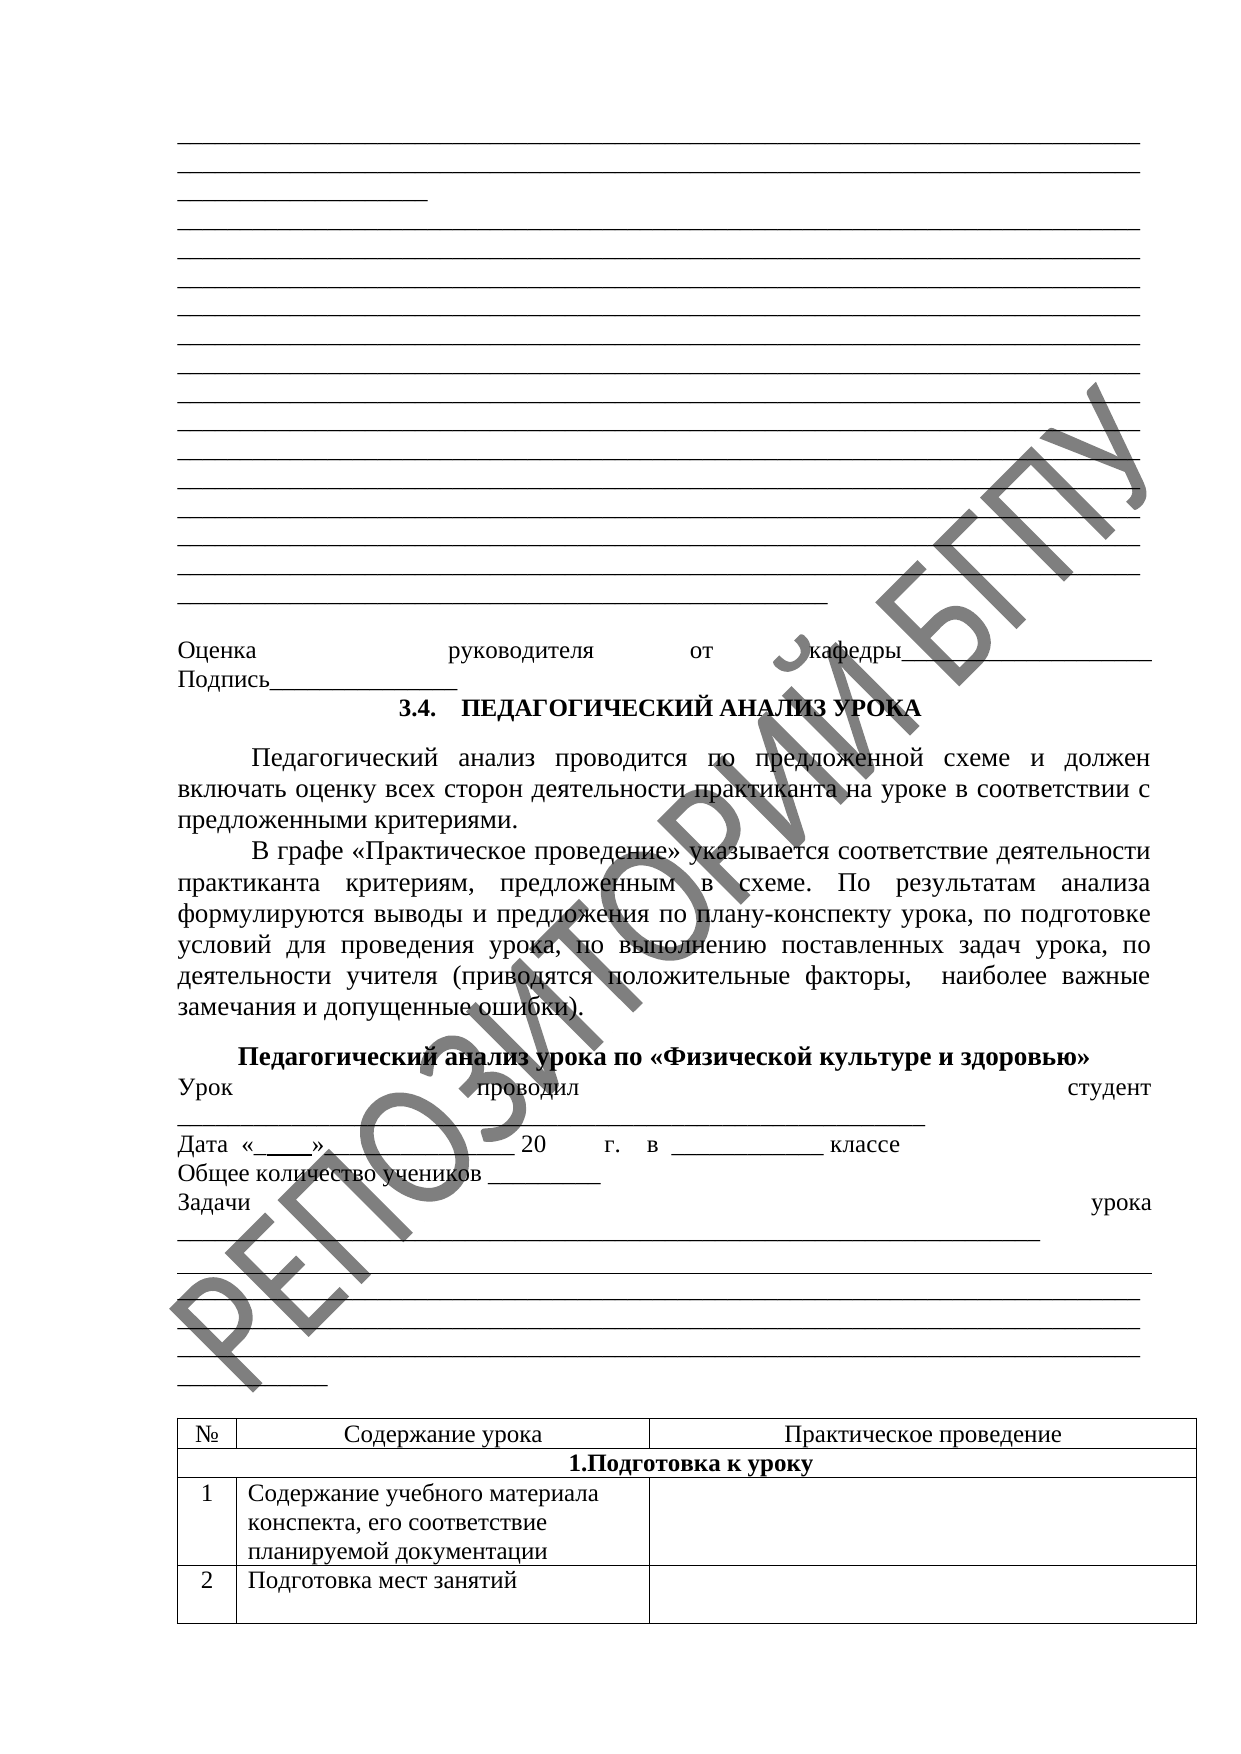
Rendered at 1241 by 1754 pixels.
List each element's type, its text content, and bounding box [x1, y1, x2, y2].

text 3.4. ПЕДАГОГИЧЕСКИЙ АНАЛИЗ УРОКА [325, 693, 1152, 722]
table_header Содержание урока [237, 1419, 649, 1447]
text В графе «Практическое проведение» указывается соответствие деятельности практиканта критериям, предложенным в схеме. По результатам анализа формулируются выводы и предложения по плану-конспекту урока, по подготовке условий для проведения урока, по выполнению поставленных задач урока, по деятельности учителя (приводятся положительные факторы, наиболее важные замечания и допущенные ошибки). [177, 834, 1152, 1021]
text ___________________________________________________________________________________________________________________________________________________________________________________________________________________________________________________ [177, 1274, 1152, 1389]
text _____________________________________________________________________________________________________________________________________________________________________________________________________________________________________________________________________________________________________________________________________________________________________________________________________________________________________________________________________________________________________________________________________________________________________________________________________________________________________________________________________________________________________________________________________________________________________________________________________________________________________________________________________________________________________________________________________________________________________________________________________________________________________________________________________________________________ [177, 204, 1152, 607]
table_cell 2 [178, 1566, 236, 1623]
text Педагогический анализ проводится по предложенной схеме и должен включать оценку всех сторон деятельности практиканта на уроке в соответствии с предложенными критериями. [177, 741, 1152, 834]
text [177, 118, 1152, 204]
table_cell 1.Подготовка к уроку [178, 1449, 1196, 1477]
text Педагогический анализ урока по «Физической культуре и здоровью» [177, 1041, 1152, 1072]
text Общее количество учеников _________ [177, 1158, 1152, 1187]
table_cell [650, 1478, 1196, 1564]
text Оценка руководителя от кафедры____________________ Подпись_______________ [177, 636, 1152, 693]
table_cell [237, 1566, 649, 1623]
table_cell [650, 1566, 1196, 1623]
text Задачи урока _____________________________________________________________________ [177, 1187, 1152, 1244]
text Дата «_ _»_______________ 20 г. в ____________ классе [177, 1129, 1152, 1158]
table_header № [178, 1419, 236, 1447]
table_cell 1 [178, 1478, 236, 1564]
text Урок проводил студент ___________________________________________________________ [177, 1072, 1152, 1129]
table_cell Содержание учебного материала конспекта, его соответствие планируемой документации [237, 1478, 649, 1564]
table_header Практическое проведение [650, 1419, 1196, 1447]
